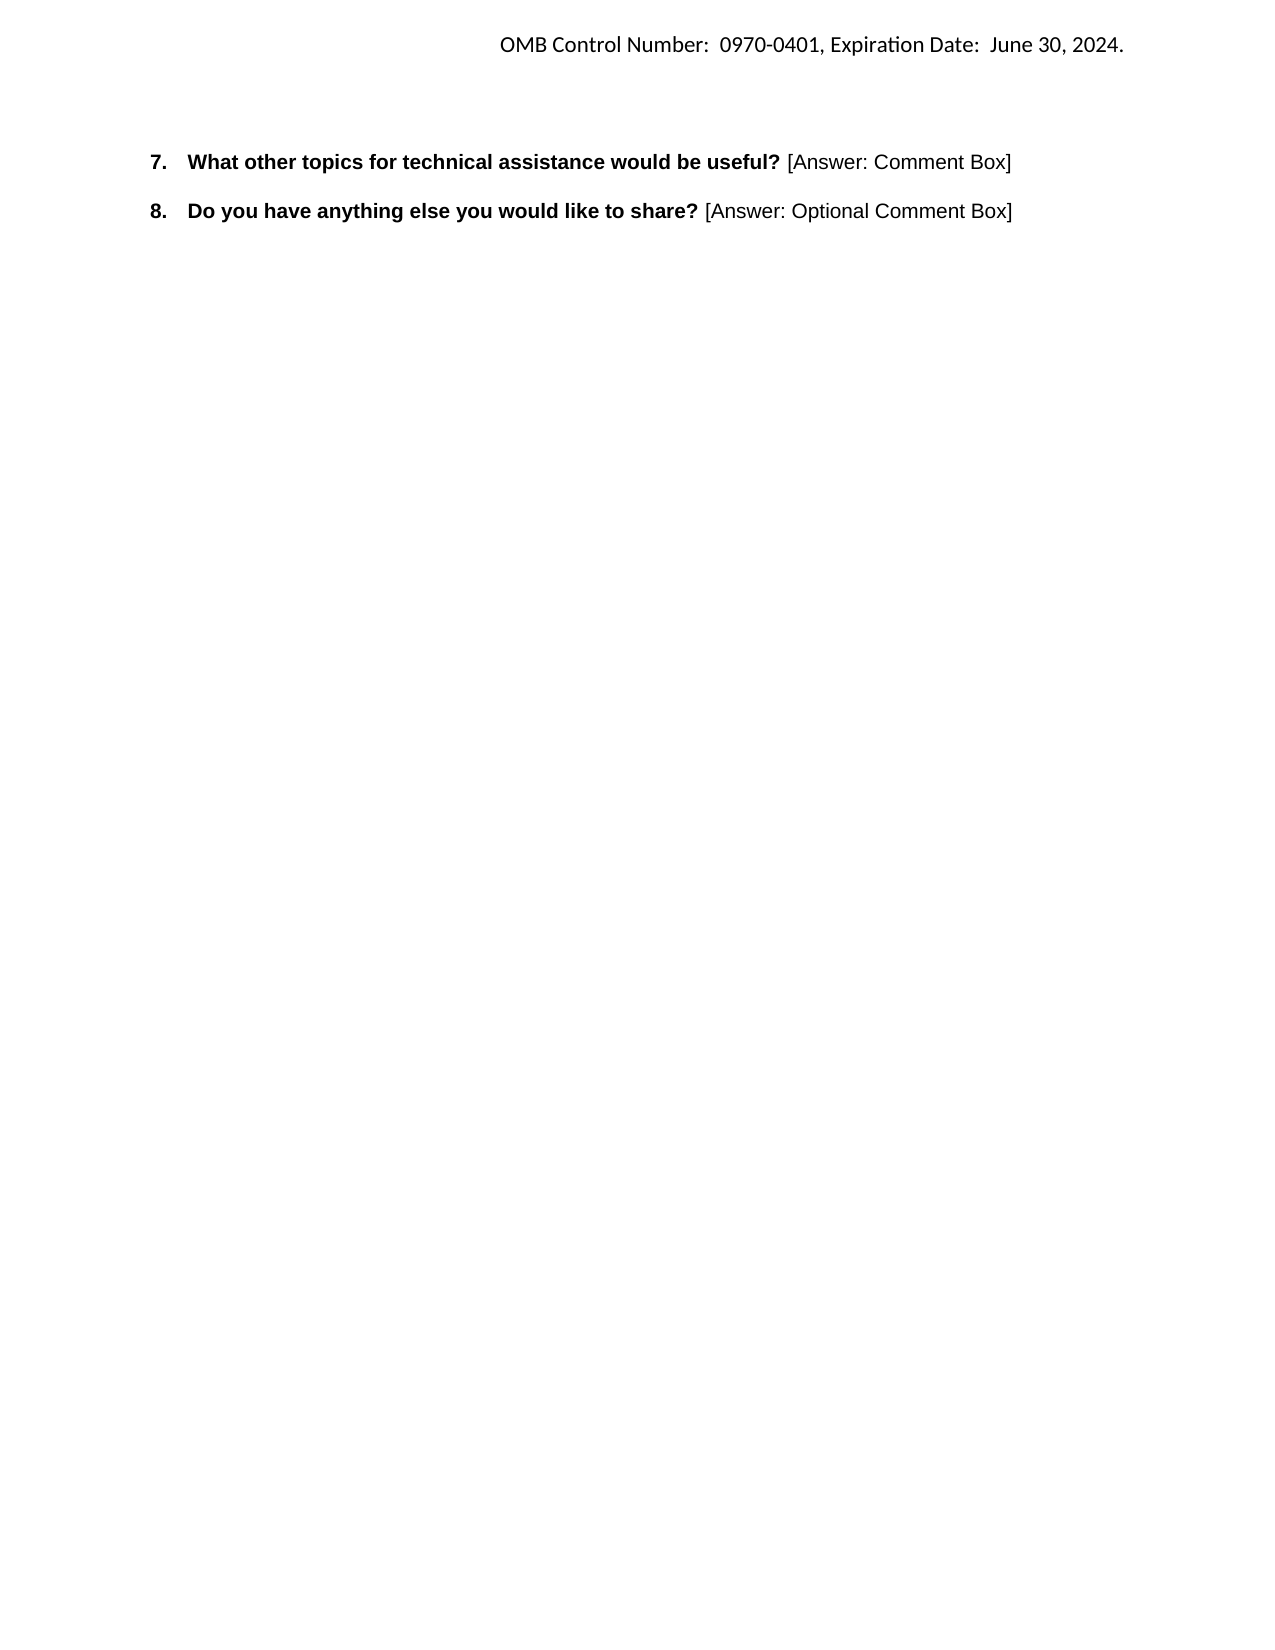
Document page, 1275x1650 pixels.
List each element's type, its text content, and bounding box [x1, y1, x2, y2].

list What other topics for technical assistance would be useful? [Answer: Comment Box] [150, 150, 1125, 174]
list Do you have anything else you would like to share? [Answer: Optional Comment Box] [150, 199, 1125, 223]
